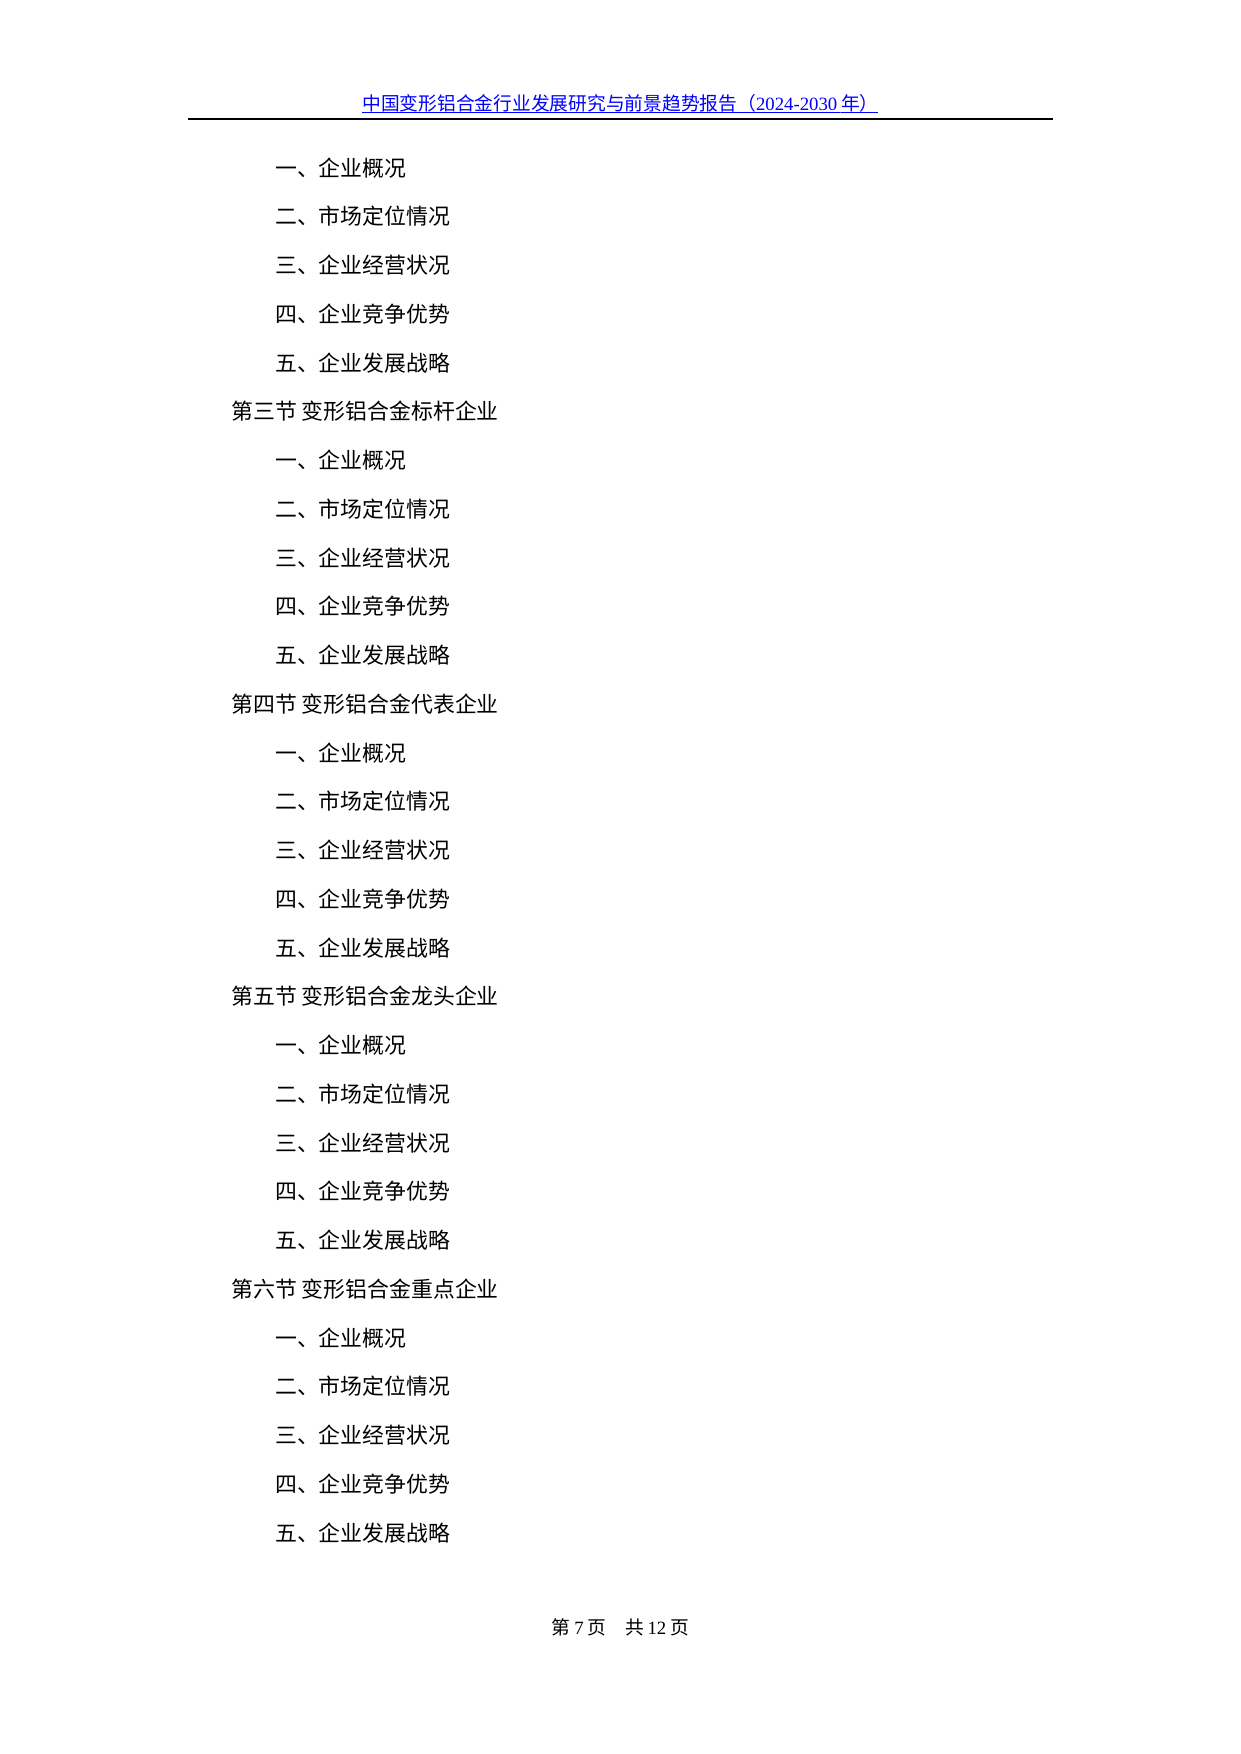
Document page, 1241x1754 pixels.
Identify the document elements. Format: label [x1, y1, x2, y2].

text [187, 150, 1053, 1548]
